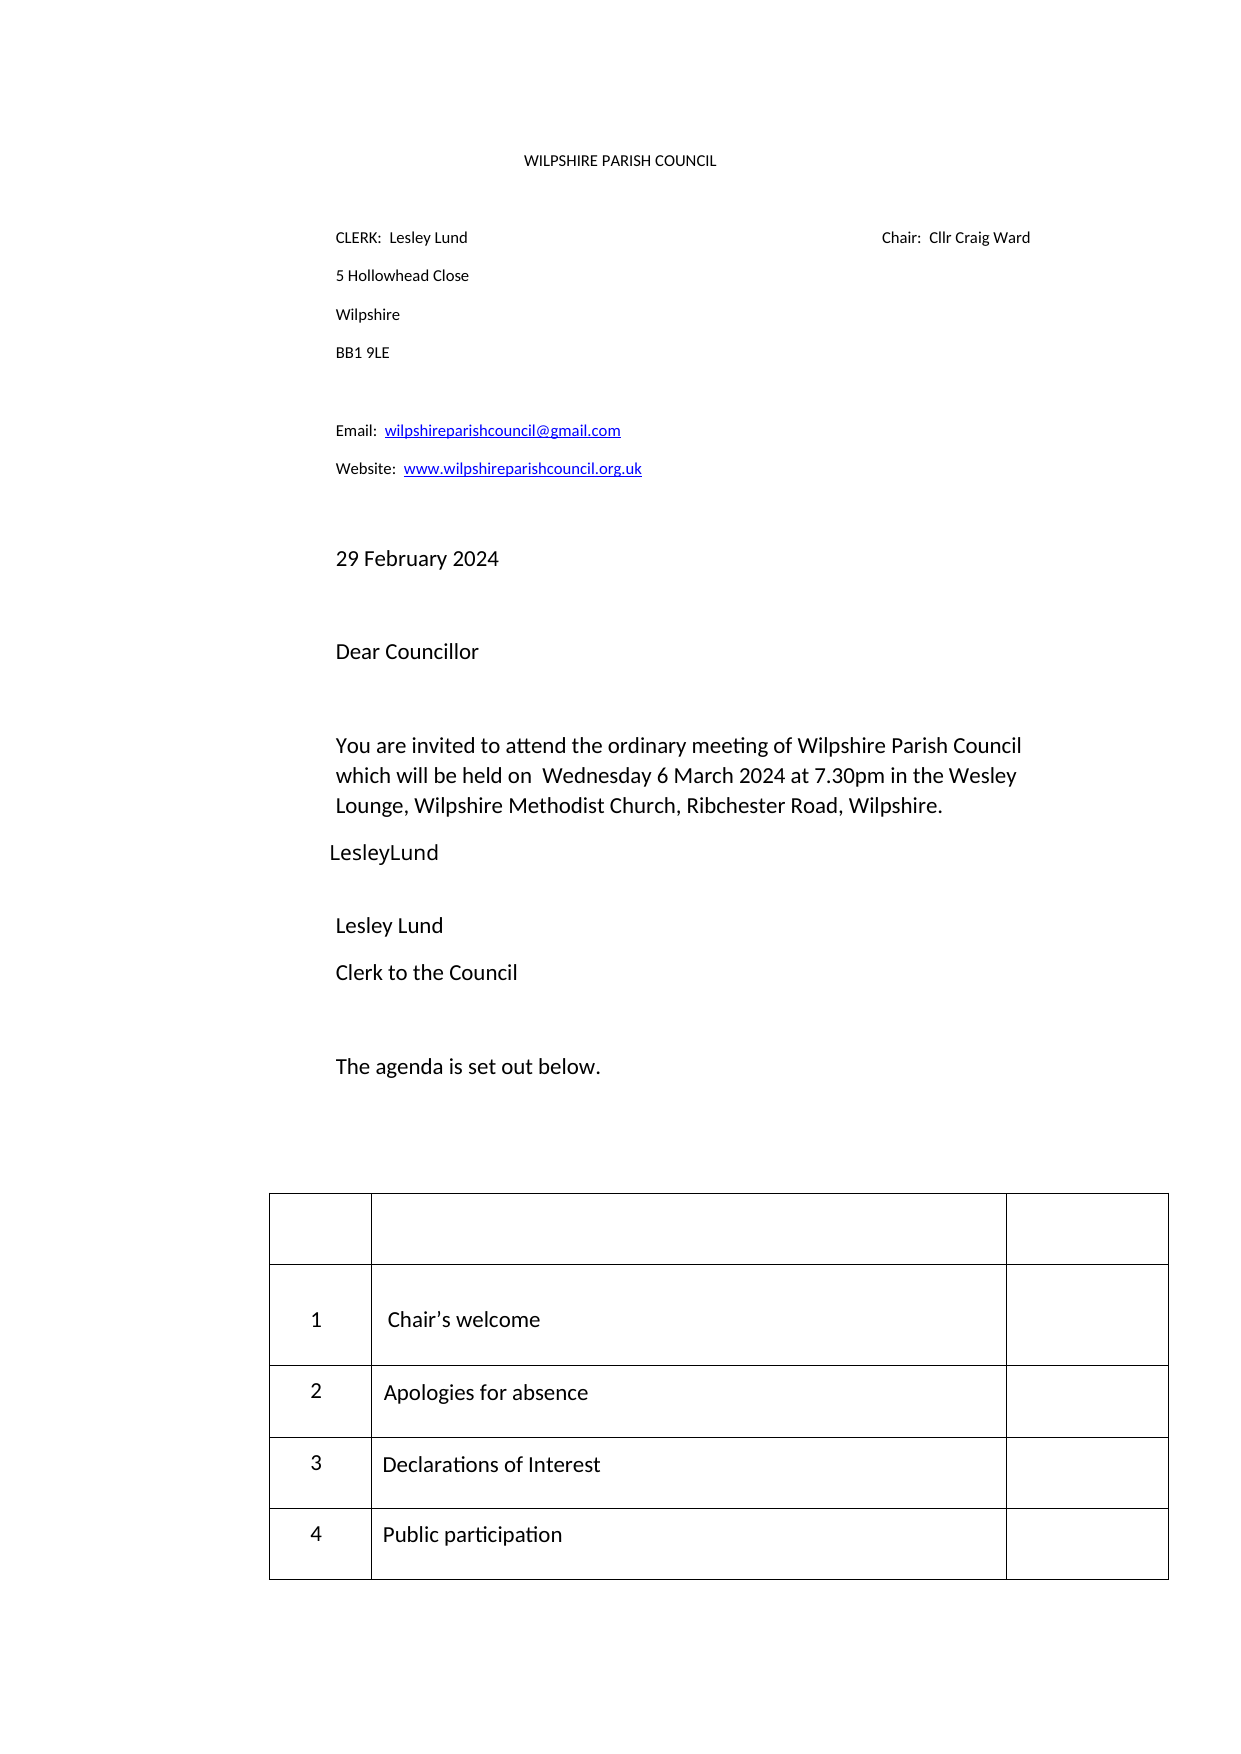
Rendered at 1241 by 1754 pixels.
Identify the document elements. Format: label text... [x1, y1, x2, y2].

text 5 Hollowhead Close [336, 266, 1054, 286]
text Wilpshire [336, 304, 1054, 324]
table_cell [1007, 1265, 1168, 1365]
table_cell Chair’s welcome [372, 1265, 1006, 1365]
text Dear Councillor [336, 637, 1054, 666]
table_header [270, 1194, 371, 1264]
text WILPSHIRE PARISH COUNCIL [150, 150, 1090, 170]
table_cell [1007, 1509, 1168, 1579]
text The agenda is set out below. [336, 1052, 1054, 1080]
table_header [372, 1194, 1006, 1264]
text Lesley Lund [336, 911, 1054, 939]
table_cell 4 [270, 1509, 371, 1579]
text CLERK: Lesley Lund Chair: Cllr Craig Ward [336, 227, 1054, 247]
table_cell 1 [270, 1265, 371, 1365]
text You are invited to attend the ordinary meeting of Wilpshire Parish Council which will be held on Wednesday 6 March 2024 at 7.30pm in the Wesley Lounge, Wilpshire Methodist Church, Ribchester Road, Wilpshire. [336, 731, 1054, 820]
table_cell 3 [270, 1438, 371, 1508]
text Website: www.wilpshireparishcouncil.org.uk [336, 458, 1054, 479]
table_cell Declarations of Interest [372, 1438, 1006, 1508]
text LesleyLund [329, 838, 1090, 867]
table_cell 2 [270, 1366, 371, 1437]
text 29 February 2024 [336, 544, 1054, 572]
text BB1 9LE [336, 343, 1054, 363]
text Email: wilpshireparishcouncil@gmail.com [336, 420, 1054, 440]
text Clerk to the Council [336, 958, 1054, 986]
table_cell Public participation [372, 1509, 1006, 1579]
table_cell [1007, 1366, 1168, 1437]
table_header [1007, 1194, 1168, 1264]
table_cell Apologies for absence [372, 1366, 1006, 1437]
table_cell [1007, 1438, 1168, 1508]
